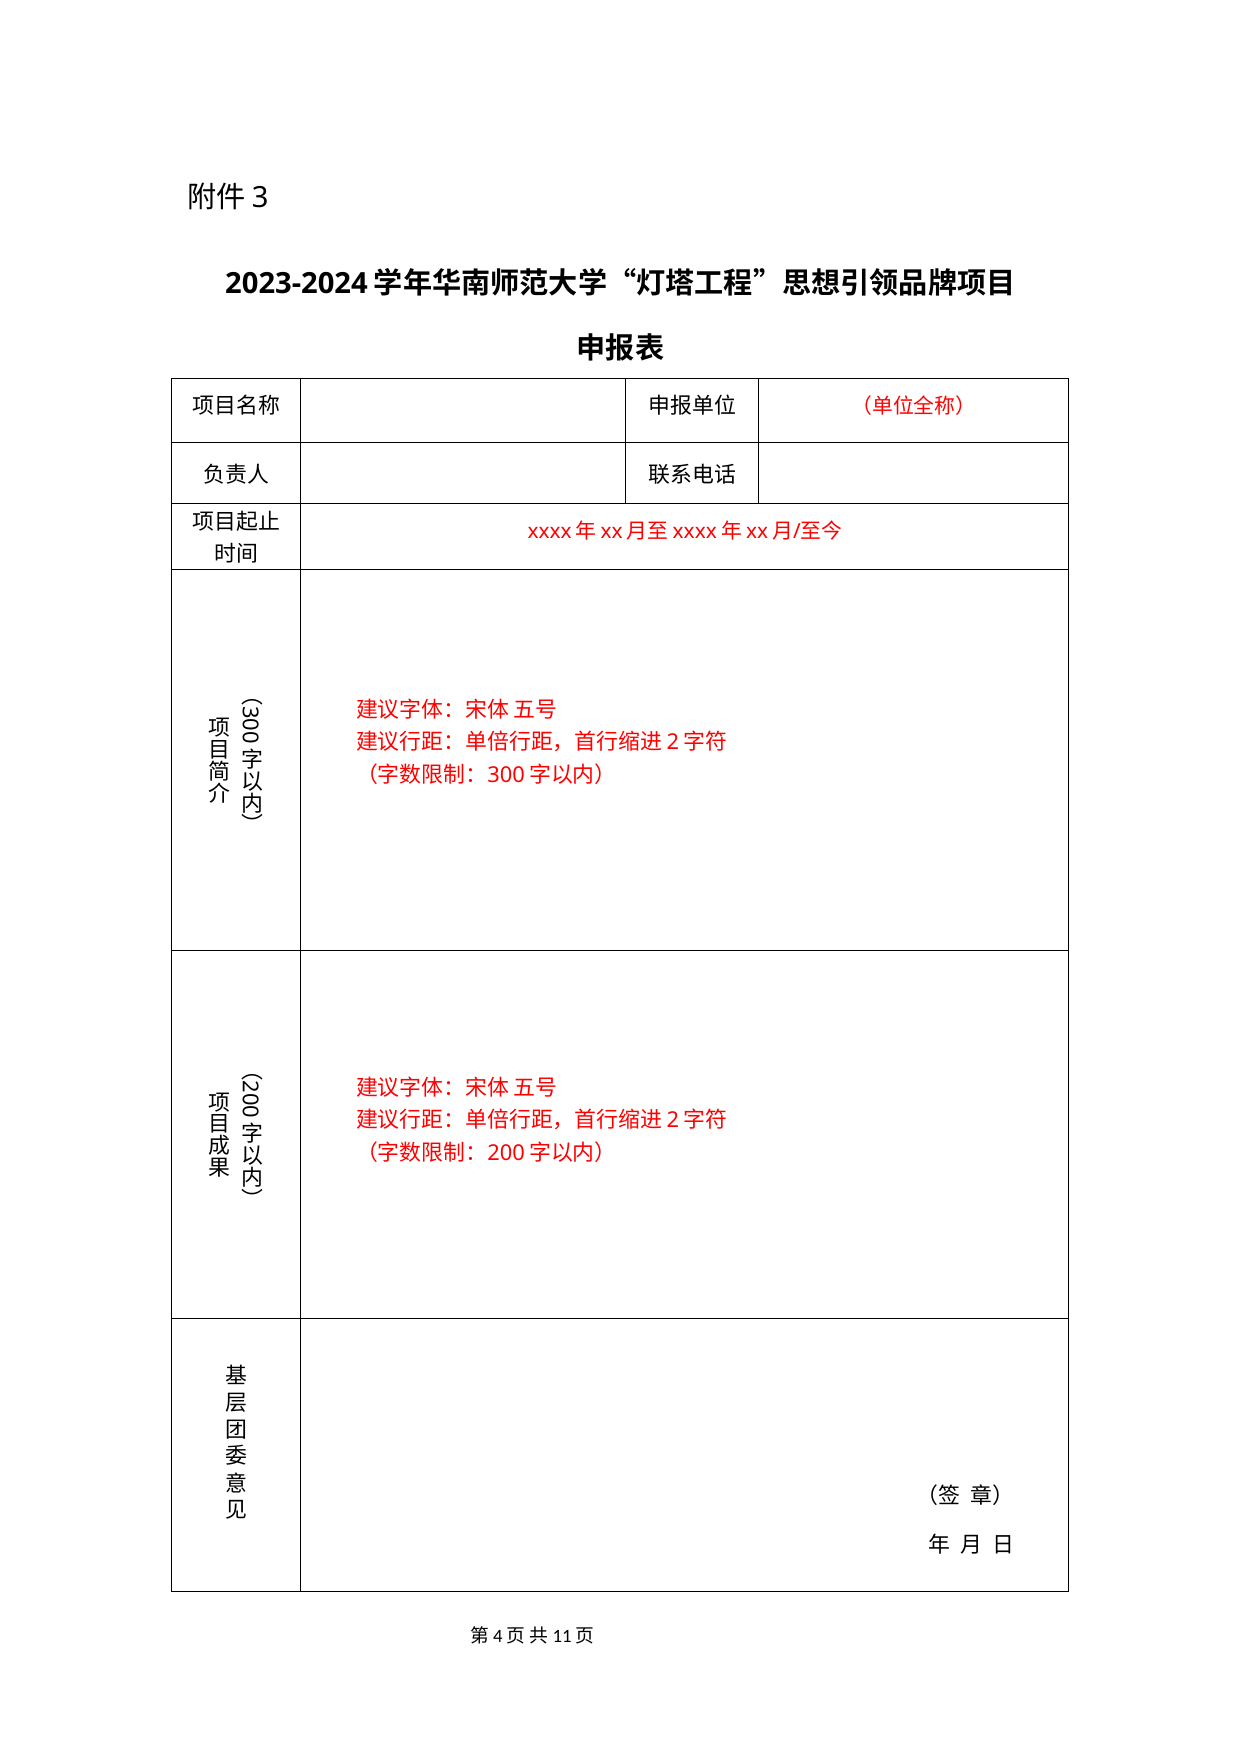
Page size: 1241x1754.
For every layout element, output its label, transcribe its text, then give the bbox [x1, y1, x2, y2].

table_cell [301, 443, 625, 502]
table_cell 建议字体：宋体 五号 建议行距：单倍行距，首行缩进2字符 （字数限制：200字以内） [301, 951, 1068, 1318]
table_cell 联系电话 [626, 443, 758, 502]
table_header [301, 379, 625, 442]
table_cell 建议字体：宋体 五号 建议行距：单倍行距，首行缩进2字符 （字数限制：300字以内） [301, 570, 1068, 950]
table_cell 基 层 团 委 意 见 [172, 1319, 300, 1591]
table_header 项目名称 [172, 379, 300, 442]
table_cell xxxx年xx月至xxxx年xx月/至今 [301, 504, 1068, 568]
text 申报表 [187, 313, 1053, 378]
text 2023-2024学年华南师范大学“灯塔工程”思想引领品牌项目 [187, 248, 1053, 313]
table_cell 负责人 [172, 443, 300, 502]
table_cell （300字以内） 项目简介 [172, 570, 300, 950]
table_cell [759, 443, 1068, 502]
table_cell （签 章） 年 月 日 [301, 1319, 1068, 1591]
table_cell 项目起止时间 [172, 504, 300, 568]
table_cell （200字以内） 项目成果 [172, 951, 300, 1318]
text 附件3 [187, 162, 1053, 227]
table_header 申报单位 [626, 379, 758, 442]
table_header （单位全称） [759, 379, 1068, 442]
